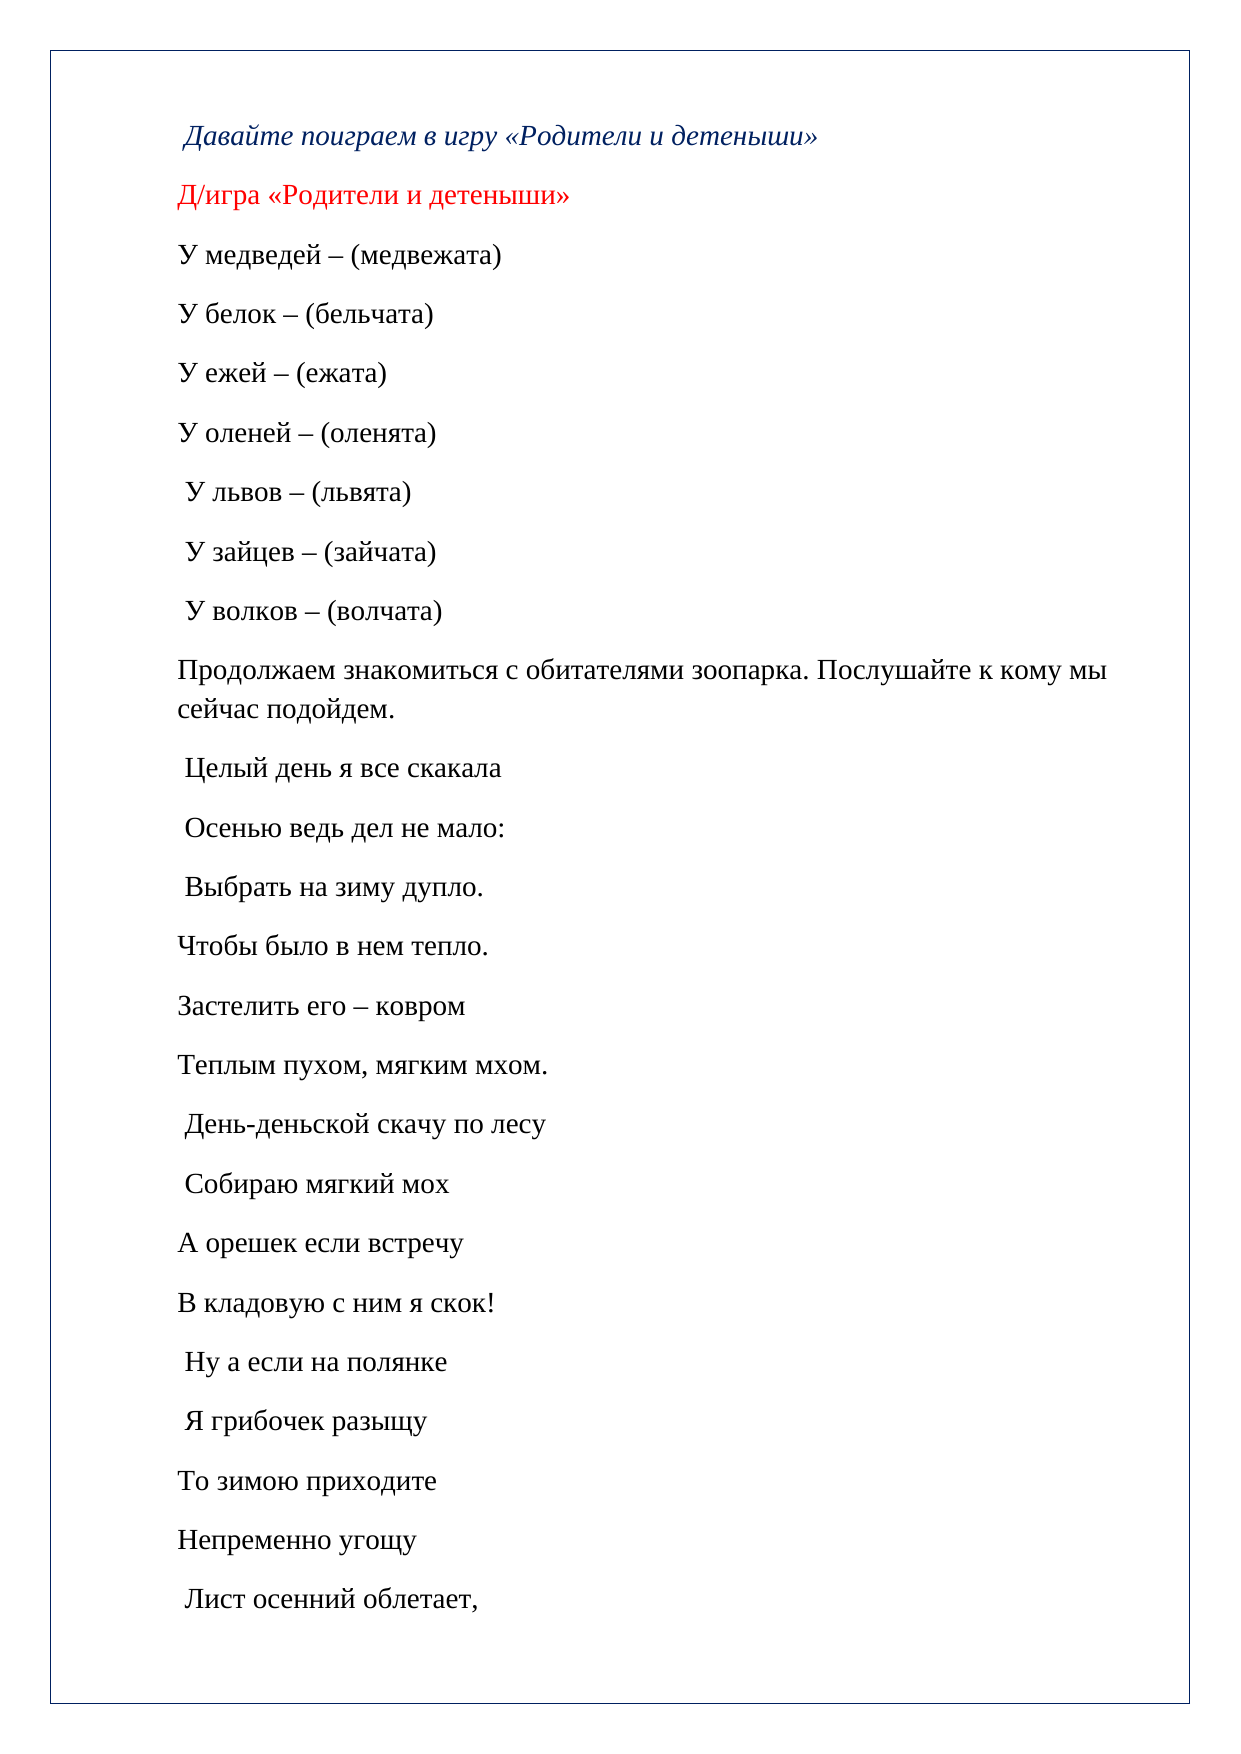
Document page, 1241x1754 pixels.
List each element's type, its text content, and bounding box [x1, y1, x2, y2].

text Давайте поиграем в игру «Родители и детеныши» [177, 118, 1152, 152]
text Непременно угощу [177, 1522, 1152, 1556]
text Выбрать на зиму дупло. [177, 869, 1152, 903]
text Теплым пухом, мягким мхом. [177, 1047, 1152, 1081]
text У медведей – (медвежата) [177, 237, 1152, 270]
text У волков – (волчата) [177, 593, 1152, 627]
text Д/игра «Родители и детеныши» [177, 177, 1152, 211]
text У зайцев – (зайчата) [177, 534, 1152, 567]
text Осенью ведь дел не мало: [177, 810, 1152, 843]
text У львов – (львята) [177, 474, 1152, 508]
text Чтобы было в нем тепло. [177, 928, 1152, 962]
text Лист осенний облетает, [177, 1582, 1152, 1615]
text Я грибочек разыщу [177, 1403, 1152, 1437]
text У оленей – (оленята) [177, 415, 1152, 448]
text У белок – (бельчата) [177, 296, 1152, 330]
text Ну а если на полянке [177, 1344, 1152, 1378]
text Целый день я все скакала [177, 750, 1152, 784]
text Продолжаем знакомиться с обитателями зоопарка. Послушайте к кому мы сейчас подойдем. [177, 652, 1152, 724]
text Собираю мягкий мох [177, 1166, 1152, 1199]
text В кладовую с ним я скок! [177, 1285, 1152, 1318]
text День-деньской скачу по лесу [177, 1107, 1152, 1140]
text То зимою приходите [177, 1463, 1152, 1496]
text Застелить его – ковром [177, 988, 1152, 1021]
text У ежей – (ежата) [177, 356, 1152, 389]
text А орешек если встречу [177, 1225, 1152, 1259]
